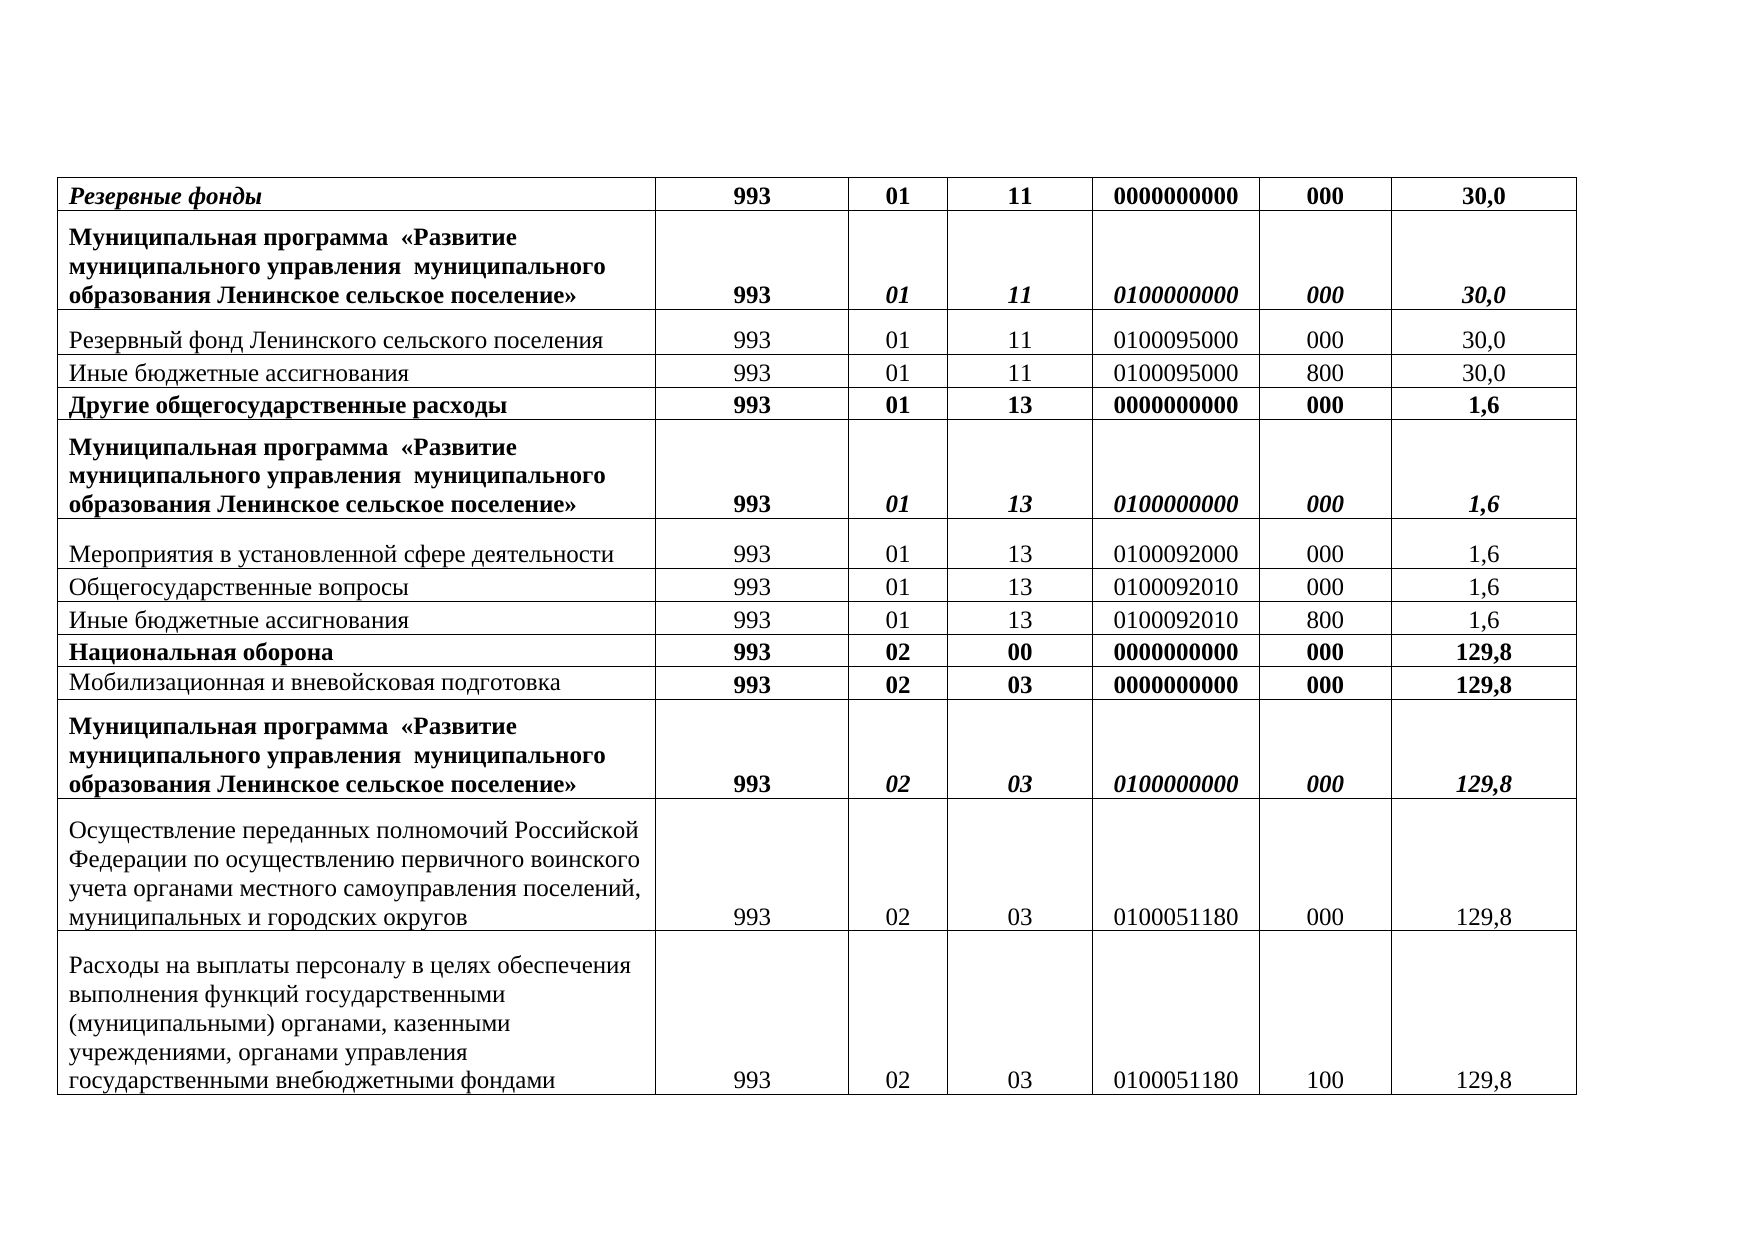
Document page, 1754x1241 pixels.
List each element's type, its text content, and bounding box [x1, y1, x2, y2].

table_cell 993 [656, 388, 848, 419]
table_cell 01 [849, 388, 947, 419]
table_cell Общегосударственные вопросы [58, 569, 655, 601]
table_cell 0000000000 [1093, 178, 1259, 210]
table_cell 0100095000 [1093, 310, 1259, 354]
table_cell 993 [656, 799, 848, 930]
table_cell 1,6 [1392, 569, 1576, 601]
table_cell 993 [656, 667, 848, 699]
table_cell Осуществление переданных полномочий Российской Федерации по осуществлению первичного воинского учета органами местного самоуправления поселений, муниципальных и городских округов [58, 799, 655, 930]
table_cell 1,6 [1392, 420, 1576, 518]
table_cell 993 [656, 310, 848, 354]
table_cell 0100092010 [1093, 569, 1259, 601]
table_cell Другие общегосударственные расходы [58, 388, 655, 419]
table_cell 01 [849, 569, 947, 601]
table_cell 01 [849, 178, 947, 210]
table_cell 000 [1260, 635, 1391, 666]
table_cell 01 [849, 519, 947, 568]
table_cell 02 [849, 799, 947, 930]
table_cell 01 [849, 211, 947, 308]
table_cell 11 [948, 355, 1092, 387]
table_cell 129,8 [1392, 700, 1576, 797]
table_cell 1,6 [1392, 519, 1576, 568]
table_cell Муниципальная программа «Развитие муниципального управления муниципального образования Ленинское сельское поселение» [58, 700, 655, 797]
table_cell 13 [948, 602, 1092, 633]
table_cell 03 [948, 667, 1092, 699]
table_cell 0100000000 [1093, 700, 1259, 797]
table_cell Расходы на выплаты персоналу в целях обеспечения выполнения функций государственными (муниципальными) органами, казенными учреждениями, органами управления государственными внебюджетными фондами [58, 931, 655, 1094]
table_cell 13 [948, 519, 1092, 568]
table_cell Мероприятия в установленной сфере деятельности [58, 519, 655, 568]
table_cell 000 [1260, 569, 1391, 601]
table_cell 1,6 [1392, 602, 1576, 633]
table_cell 03 [948, 799, 1092, 930]
table_cell 000 [1260, 519, 1391, 568]
table_cell 129,8 [1392, 931, 1576, 1094]
table_cell 11 [948, 211, 1092, 308]
table_cell Резервный фонд Ленинского сельского поселения [58, 310, 655, 354]
table_cell 0100095000 [1093, 355, 1259, 387]
table_cell 993 [656, 635, 848, 666]
table_cell 00 [948, 635, 1092, 666]
table_cell 993 [656, 178, 848, 210]
table_cell 000 [1260, 700, 1391, 797]
table_cell Иные бюджетные ассигнования [58, 355, 655, 387]
table_cell 129,8 [1392, 667, 1576, 699]
table_cell 800 [1260, 602, 1391, 633]
table_cell 30,0 [1392, 178, 1576, 210]
table_cell 100 [1260, 931, 1391, 1094]
table_cell Иные бюджетные ассигнования [58, 602, 655, 633]
table_cell 000 [1260, 667, 1391, 699]
table_cell 02 [849, 931, 947, 1094]
table_cell 0100000000 [1093, 211, 1259, 308]
table_cell 03 [948, 931, 1092, 1094]
table_cell 01 [849, 602, 947, 633]
table_cell 993 [656, 355, 848, 387]
table_cell 993 [656, 420, 848, 518]
table_cell 000 [1260, 310, 1391, 354]
table_cell 01 [849, 420, 947, 518]
table_cell 993 [656, 931, 848, 1094]
table_cell Резервные фонды [58, 178, 655, 210]
table_cell 000 [1260, 799, 1391, 930]
table_cell 01 [849, 310, 947, 354]
table_cell 01 [849, 355, 947, 387]
table_cell 000 [1260, 388, 1391, 419]
table_cell 11 [948, 178, 1092, 210]
table_cell 1,6 [1392, 388, 1576, 419]
table_cell 11 [948, 310, 1092, 354]
table_cell 02 [849, 700, 947, 797]
table_cell 0100092010 [1093, 602, 1259, 633]
table_cell 02 [849, 667, 947, 699]
table_cell 13 [948, 388, 1092, 419]
table_cell 02 [849, 635, 947, 666]
table_cell 0100051180 [1093, 799, 1259, 930]
table_cell 129,8 [1392, 799, 1576, 930]
table_cell 13 [948, 569, 1092, 601]
table_cell 0000000000 [1093, 667, 1259, 699]
table_cell 993 [656, 519, 848, 568]
table_cell 0100051180 [1093, 931, 1259, 1094]
table_cell 993 [656, 569, 848, 601]
table_cell 800 [1260, 355, 1391, 387]
table_cell 30,0 [1392, 310, 1576, 354]
table_cell 03 [948, 700, 1092, 797]
table_cell 30,0 [1392, 355, 1576, 387]
table_cell 129,8 [1392, 635, 1576, 666]
table_cell 0000000000 [1093, 388, 1259, 419]
table_cell 993 [656, 211, 848, 308]
table_cell 993 [656, 602, 848, 633]
table_cell Национальная оборона [58, 635, 655, 666]
table_cell Муниципальная программа «Развитие муниципального управления муниципального образования Ленинское сельское поселение» [58, 420, 655, 518]
table_cell 000 [1260, 178, 1391, 210]
table_cell 0100092000 [1093, 519, 1259, 568]
table_cell Мобилизационная и вневойсковая подготовка [58, 667, 655, 699]
table_cell 000 [1260, 420, 1391, 518]
table_cell Муниципальная программа «Развитие муниципального управления муниципального образования Ленинское сельское поселение» [58, 211, 655, 308]
table_cell 0100000000 [1093, 420, 1259, 518]
table_cell 13 [948, 420, 1092, 518]
table_cell 993 [656, 700, 848, 797]
table_cell 0000000000 [1093, 635, 1259, 666]
table_cell 30,0 [1392, 211, 1576, 308]
table_cell 000 [1260, 211, 1391, 308]
